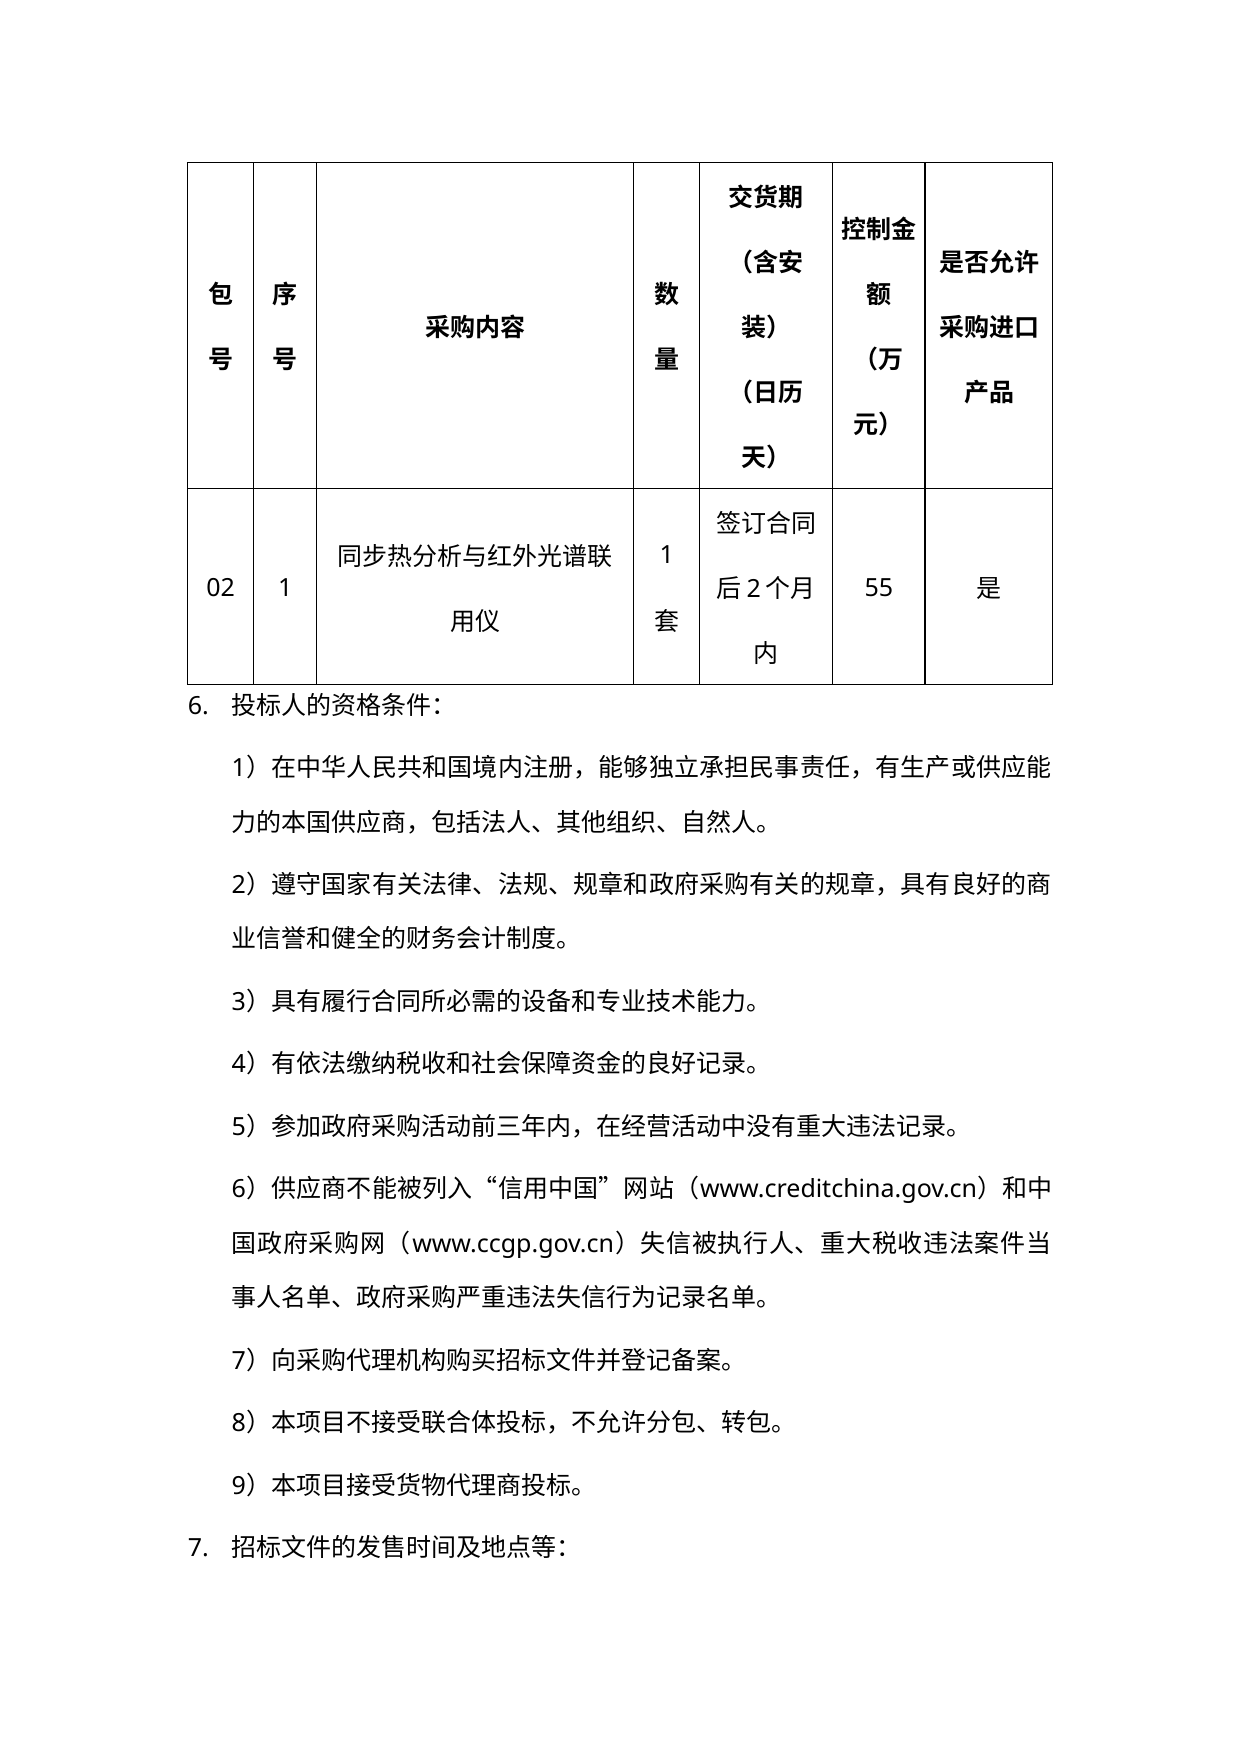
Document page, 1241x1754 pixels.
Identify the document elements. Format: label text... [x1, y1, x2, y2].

table_cell 签订合同后2个月内 [700, 489, 832, 684]
table_cell 1套 [634, 489, 699, 684]
table_cell 是 [926, 489, 1052, 684]
text 4）有依法缴纳税收和社会保障资金的良好记录。 [231, 1044, 1053, 1080]
text 5）参加政府采购活动前三年内，在经营活动中没有重大违法记录。 [231, 1106, 1053, 1143]
text 7. 招标文件的发售时间及地点等： [188, 1528, 1053, 1564]
text 2）遵守国家有关法律、法规、规章和政府采购有关的规章，具有良好的商业信誉和健全的财务会计制度。 [231, 864, 1053, 955]
text 8）本项目不接受联合体投标，不允许分包、转包。 [231, 1403, 1053, 1439]
table_cell 55 [833, 489, 924, 684]
table_header 交货期 （含安装） （日历天） [700, 163, 832, 488]
text 7）向采购代理机构购买招标文件并登记备案。 [231, 1340, 1053, 1376]
table_header 是否允许采购进口产品 [926, 163, 1052, 488]
table_header 采购内容 [317, 163, 633, 488]
table_header 控制金额 （万元） [833, 163, 924, 488]
text 9）本项目接受货物代理商投标。 [231, 1465, 1053, 1501]
table_header 序号 [254, 163, 316, 488]
text 6）供应商不能被列入“信用中国”网站（www.creditchina.gov.cn）和中国政府采购网（www.ccgp.gov.cn）失信被执行人、重大税收违法案件当事人名单、政府采购严重违法失信行为记录名单。 [231, 1169, 1053, 1314]
text 6. 投标人的资格条件： [188, 685, 1053, 721]
table_cell 同步热分析与红外光谱联用仪 [317, 489, 633, 684]
table_header 数量 [634, 163, 699, 488]
text 3）具有履行合同所必需的设备和专业技术能力。 [231, 981, 1053, 1018]
table_cell 02 [188, 489, 253, 684]
table_header 包号 [188, 163, 253, 488]
text 1）在中华人民共和国境内注册，能够独立承担民事责任，有生产或供应能力的本国供应商，包括法人、其他组织、自然人。 [231, 748, 1053, 838]
table_cell 1 [254, 489, 316, 684]
